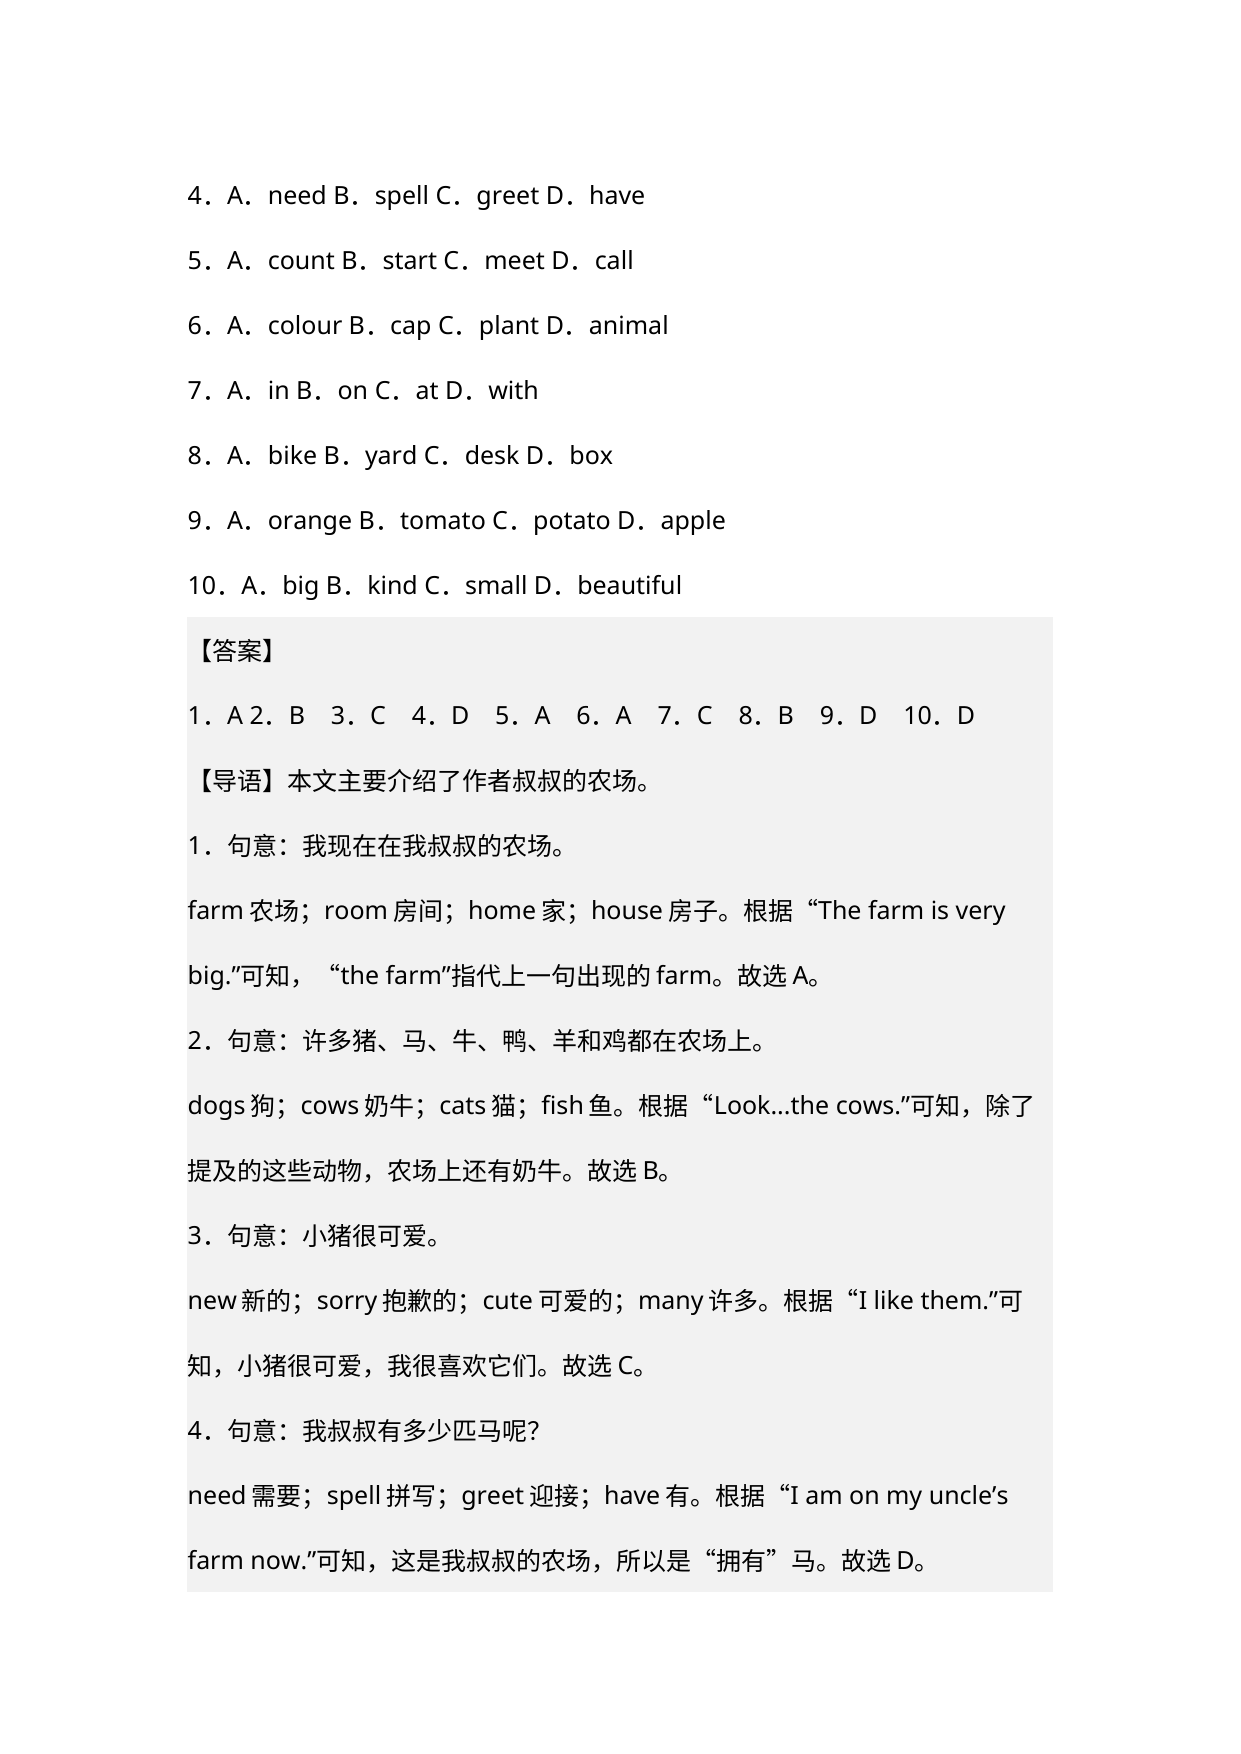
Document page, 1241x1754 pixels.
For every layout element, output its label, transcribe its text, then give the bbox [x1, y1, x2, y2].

text new新的；sorry抱歉的；cute可爱的；many许多。根据“I like them.”可知，小猪很可爱，我很喜欢它们。故选C。 [187, 1267, 1053, 1397]
text 10．A．big B．kind C．small D．beautiful [187, 552, 1053, 617]
text need需要；spell拼写；greet迎接；have有。根据“I am on my uncle’s farm now.”可知，这是我叔叔的农场，所以是“拥有”马。故选D。 [187, 1462, 1053, 1592]
text 5．A．count B．start C．meet D．call [187, 227, 1053, 292]
text 8．A．bike B．yard C．desk D．box [187, 422, 1053, 487]
text 1．句意：我现在在我叔叔的农场。 [187, 812, 1053, 877]
text 2．句意：许多猪、马、牛、鸭、羊和鸡都在农场上。 [187, 1007, 1053, 1072]
text 4．句意：我叔叔有多少匹马呢？ [187, 1397, 1053, 1462]
text 4．A．need B．spell C．greet D．have [187, 162, 1053, 227]
text 3．句意：小猪很可爱。 [187, 1202, 1053, 1267]
text 6．A．colour B．cap C．plant D．animal [187, 292, 1053, 357]
text 9．A．orange B．tomato C．potato D．apple [187, 487, 1053, 552]
text farm农场；room房间；home家；house房子。根据“The farm is very big.”可知，“the farm”指代上一句出现的farm。故选A。 [187, 877, 1053, 1007]
text 【答案】 [187, 617, 1053, 682]
text 1．A 2．B 3．C 4．D 5．A 6．A 7．C 8．B 9．D 10．D [187, 682, 1053, 747]
text dogs狗；cows奶牛；cats猫；fish鱼。根据“Look...the cows.”可知，除了提及的这些动物，农场上还有奶牛。故选B。 [187, 1072, 1053, 1202]
text 7．A．in B．on C．at D．with [187, 357, 1053, 422]
text 【导语】本文主要介绍了作者叔叔的农场。 [187, 747, 1053, 812]
